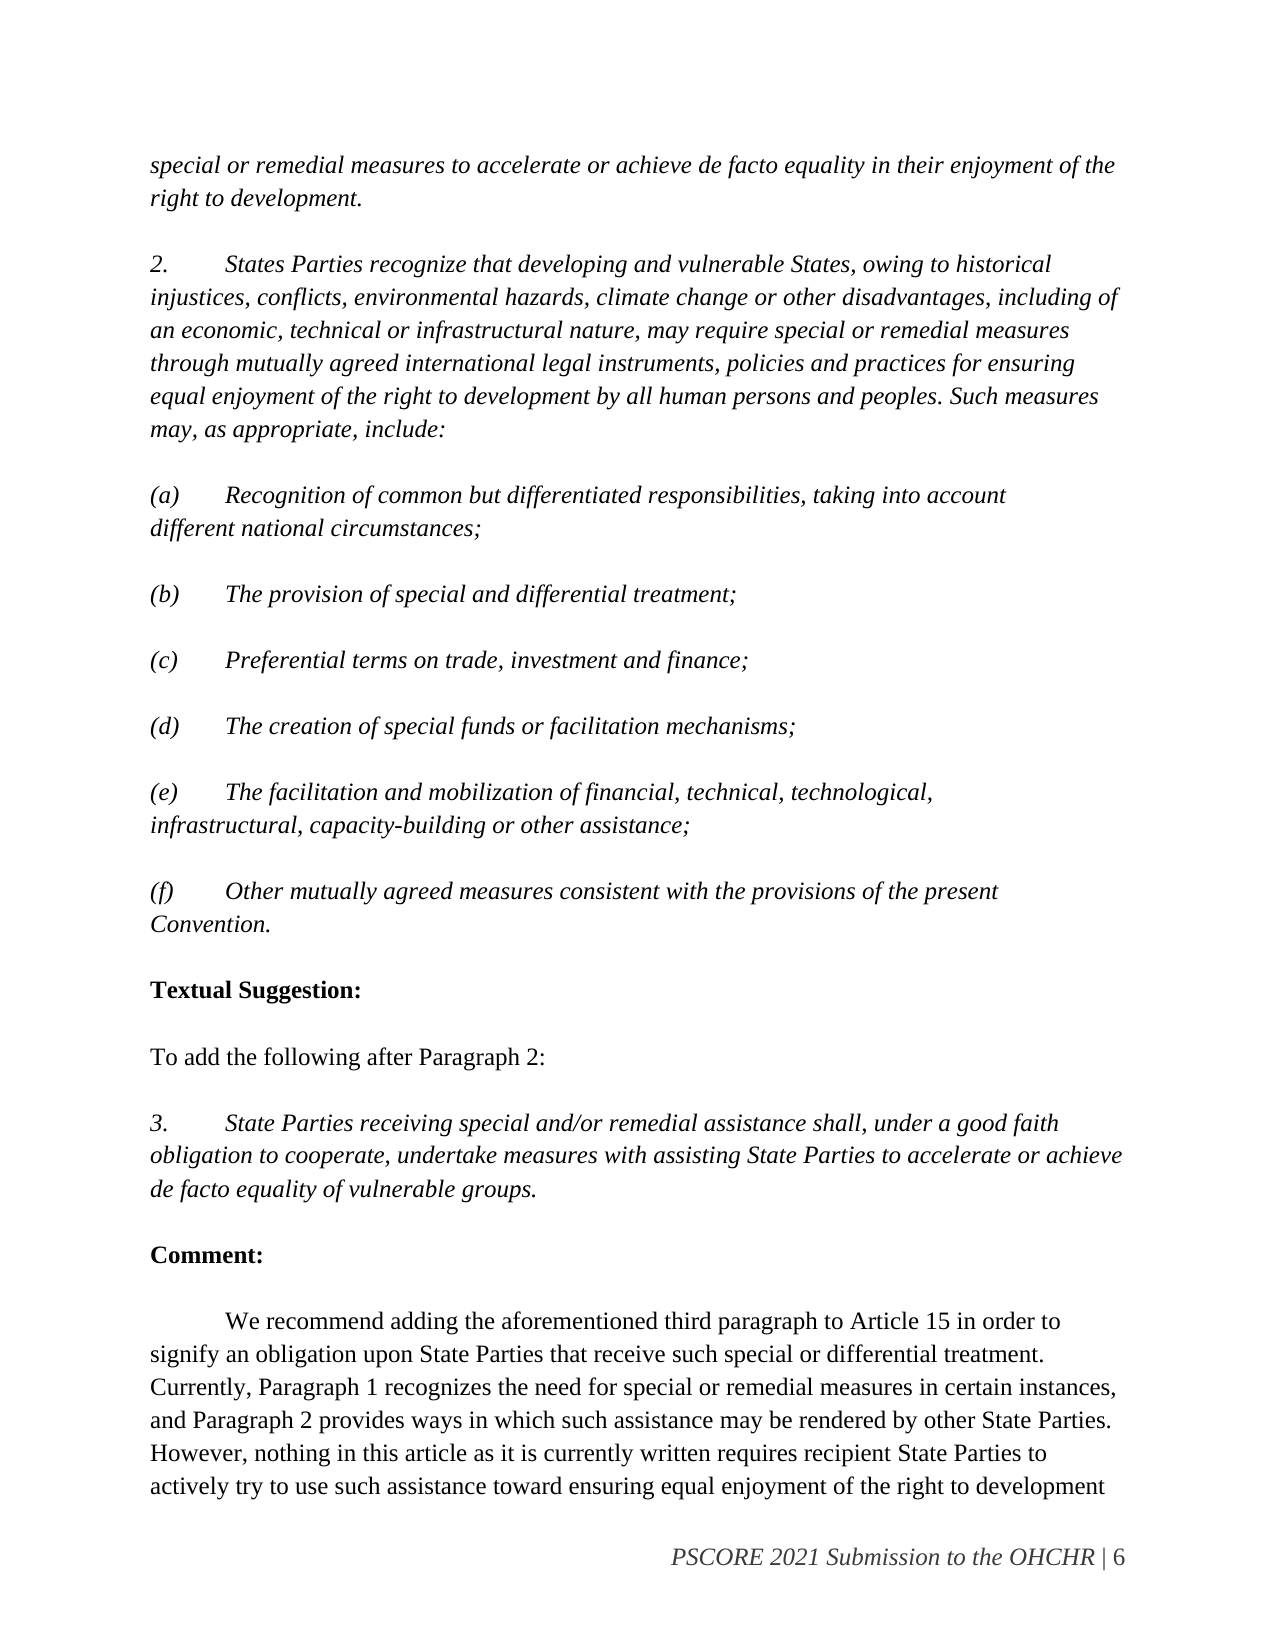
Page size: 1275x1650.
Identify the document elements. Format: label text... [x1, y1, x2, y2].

text (e) The facilitation and mobilization of financial, technical, technological, [150, 777, 1125, 806]
text infrastructural, capacity-building or other assistance; [150, 810, 1125, 839]
text (b) The provision of special and differential treatment; [150, 579, 1125, 608]
text (f) Other mutually agreed measures consistent with the provisions of the present Convention. [150, 876, 1125, 938]
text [150, 150, 1125, 212]
text (a) Recognition of common but differentiated responsibilities, taking into account [150, 480, 1125, 509]
text 2. States Parties recognize that developing and vulnerable States, owing to historical injustices, conflicts, environmental hazards, climate change or other disadvantages, including of an economic, technical or infrastructural nature, may require special or remedial measures through mutually agreed international legal instruments, policies and practices for ensuring equal enjoyment of the right to development by all human persons and peoples. Such measures may, as appropriate, include: [150, 249, 1125, 443]
text Textual Suggestion: [150, 976, 1125, 1004]
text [150, 1306, 1125, 1499]
text different national circumstances; [150, 513, 1125, 542]
text (c) Preferential terms on trade, investment and finance; [150, 645, 1125, 674]
text 3. State Parties receiving special and/or remedial assistance shall, under a good faith obligation to cooperate, undertake measures with assisting State Parties to accelerate or achieve de facto equality of vulnerable groups. [150, 1108, 1125, 1202]
text (d) The creation of special funds or facilitation mechanisms; [150, 711, 1125, 740]
text Comment: [150, 1240, 1125, 1268]
text To add the following after Paragraph 2: [150, 1042, 1125, 1070]
